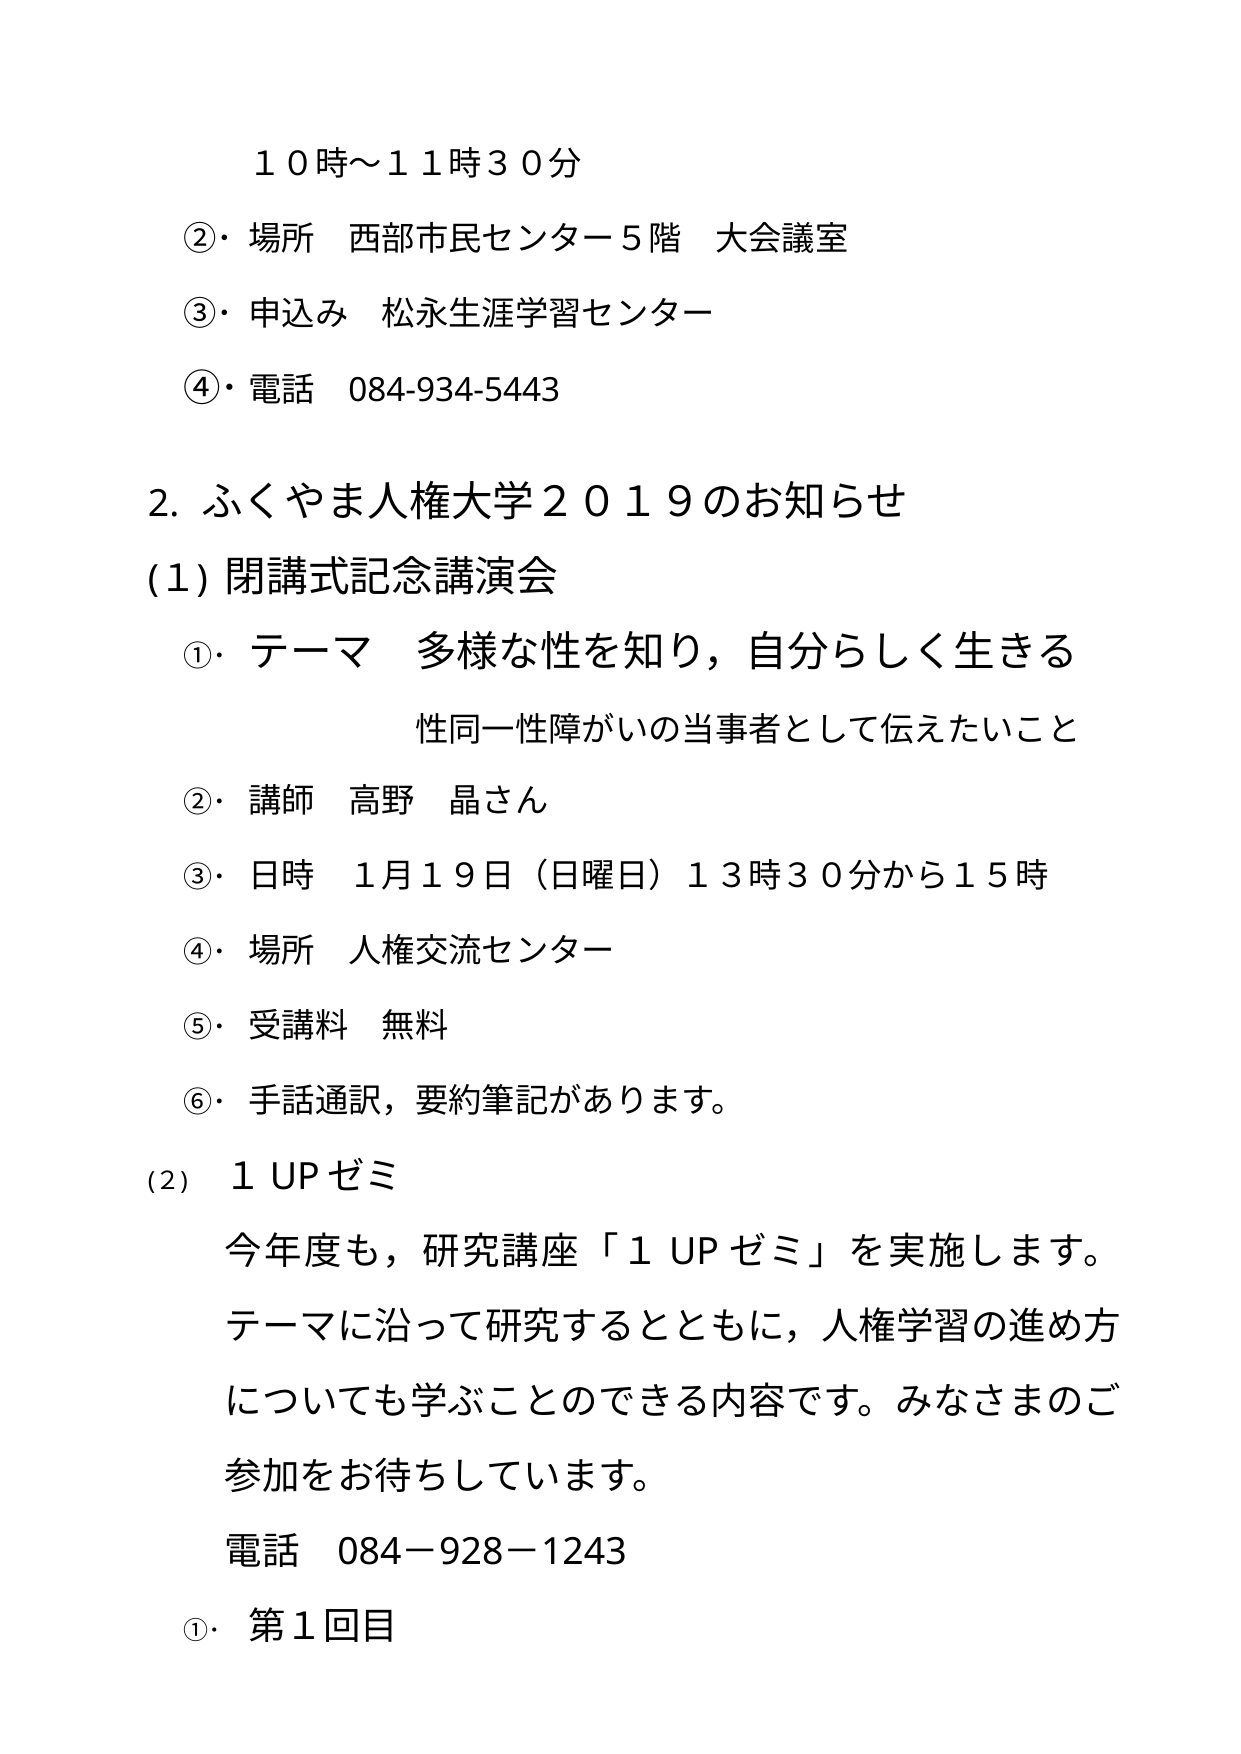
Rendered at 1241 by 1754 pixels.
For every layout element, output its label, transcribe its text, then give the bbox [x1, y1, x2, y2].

list 手話通訳，要約筆記があります。 [183, 1060, 1121, 1135]
list 申込み 松永生涯学習センター [183, 273, 1121, 348]
list １UPゼミ 今年度も，研究講座「１UPゼミ」を実施します。テーマに沿って研究するとともに，人権学習の進め方についても学ぶことのできる内容です。みなさまのご参加をお待ちしています。 電話 084－928－1243 [148, 1135, 1121, 1585]
list 電話 084-934-5443 [183, 348, 1121, 460]
list 講師 高野 晶さん [183, 760, 1121, 835]
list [183, 123, 1121, 198]
list 場所 西部市民センター５階 大会議室 [183, 198, 1121, 273]
list 日時 １月１９日（日曜日）１３時３０分から１５時 [183, 835, 1121, 910]
list 場所 人権交流センター [183, 910, 1121, 985]
list ふくやま人権大学２０１９のお知らせ [148, 460, 1121, 535]
list テーマ 多様な性を知り，自分らしく生きる 性同一性障がいの当事者として伝えたいこと [183, 610, 1121, 760]
list 受講料 無料 [183, 985, 1121, 1060]
list 閉講式記念講演会 [148, 535, 1121, 610]
list 第１回目 [183, 1585, 1121, 1660]
